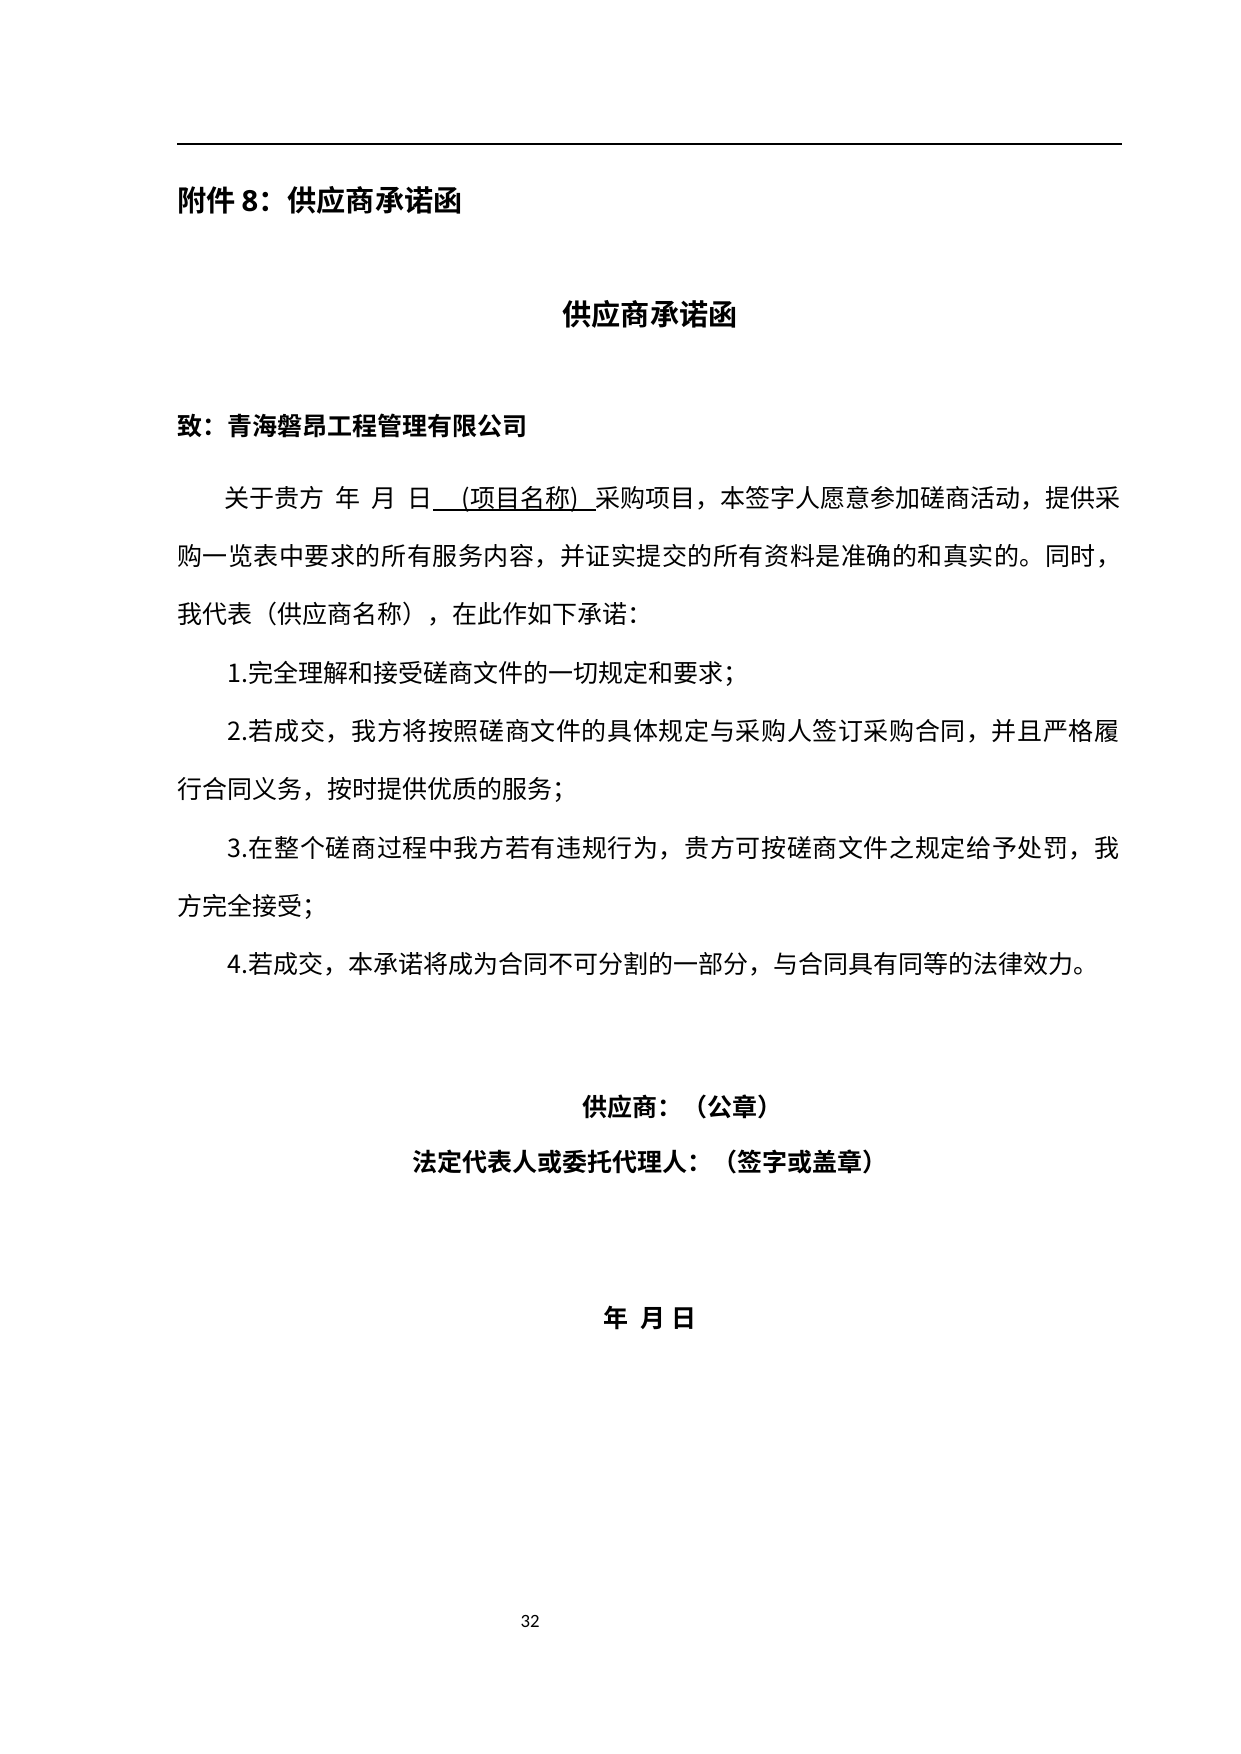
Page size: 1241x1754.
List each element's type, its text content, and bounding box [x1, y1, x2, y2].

text 附件8：供应商承诺函 [177, 177, 1122, 219]
text 供应商：（公章） [177, 1088, 1122, 1124]
text 法定代表人或委托代理人：（签字或盖章） [177, 1142, 1122, 1178]
text 3.在整个磋商过程中我方若有违规行为，贵方可按磋商文件之规定给予处罚，我方完全接受； [177, 811, 1122, 927]
text 4.若成交，本承诺将成为合同不可分割的一部分，与合同具有同等的法律效力。 [177, 927, 1122, 986]
text 供应商承诺函 [177, 292, 1122, 334]
text 2.若成交，我方将按照磋商文件的具体规定与采购人签订采购合同，并且严格履行合同义务，按时提供优质的服务； [177, 694, 1122, 811]
text 1.完全理解和接受磋商文件的一切规定和要求； [177, 636, 1122, 694]
text 年 月 日 [177, 1298, 1122, 1335]
text 关于贵方 年 月 日 (项目名称) 采购项目，本签字人愿意参加磋商活动，提供采购一览表中要求的所有服务内容，并证实提交的所有资料是准确的和真实的。同时，我代表（供应商名称），在此作如下承诺： [177, 461, 1122, 636]
text 致：青海磐昂工程管理有限公司 [177, 406, 1122, 442]
